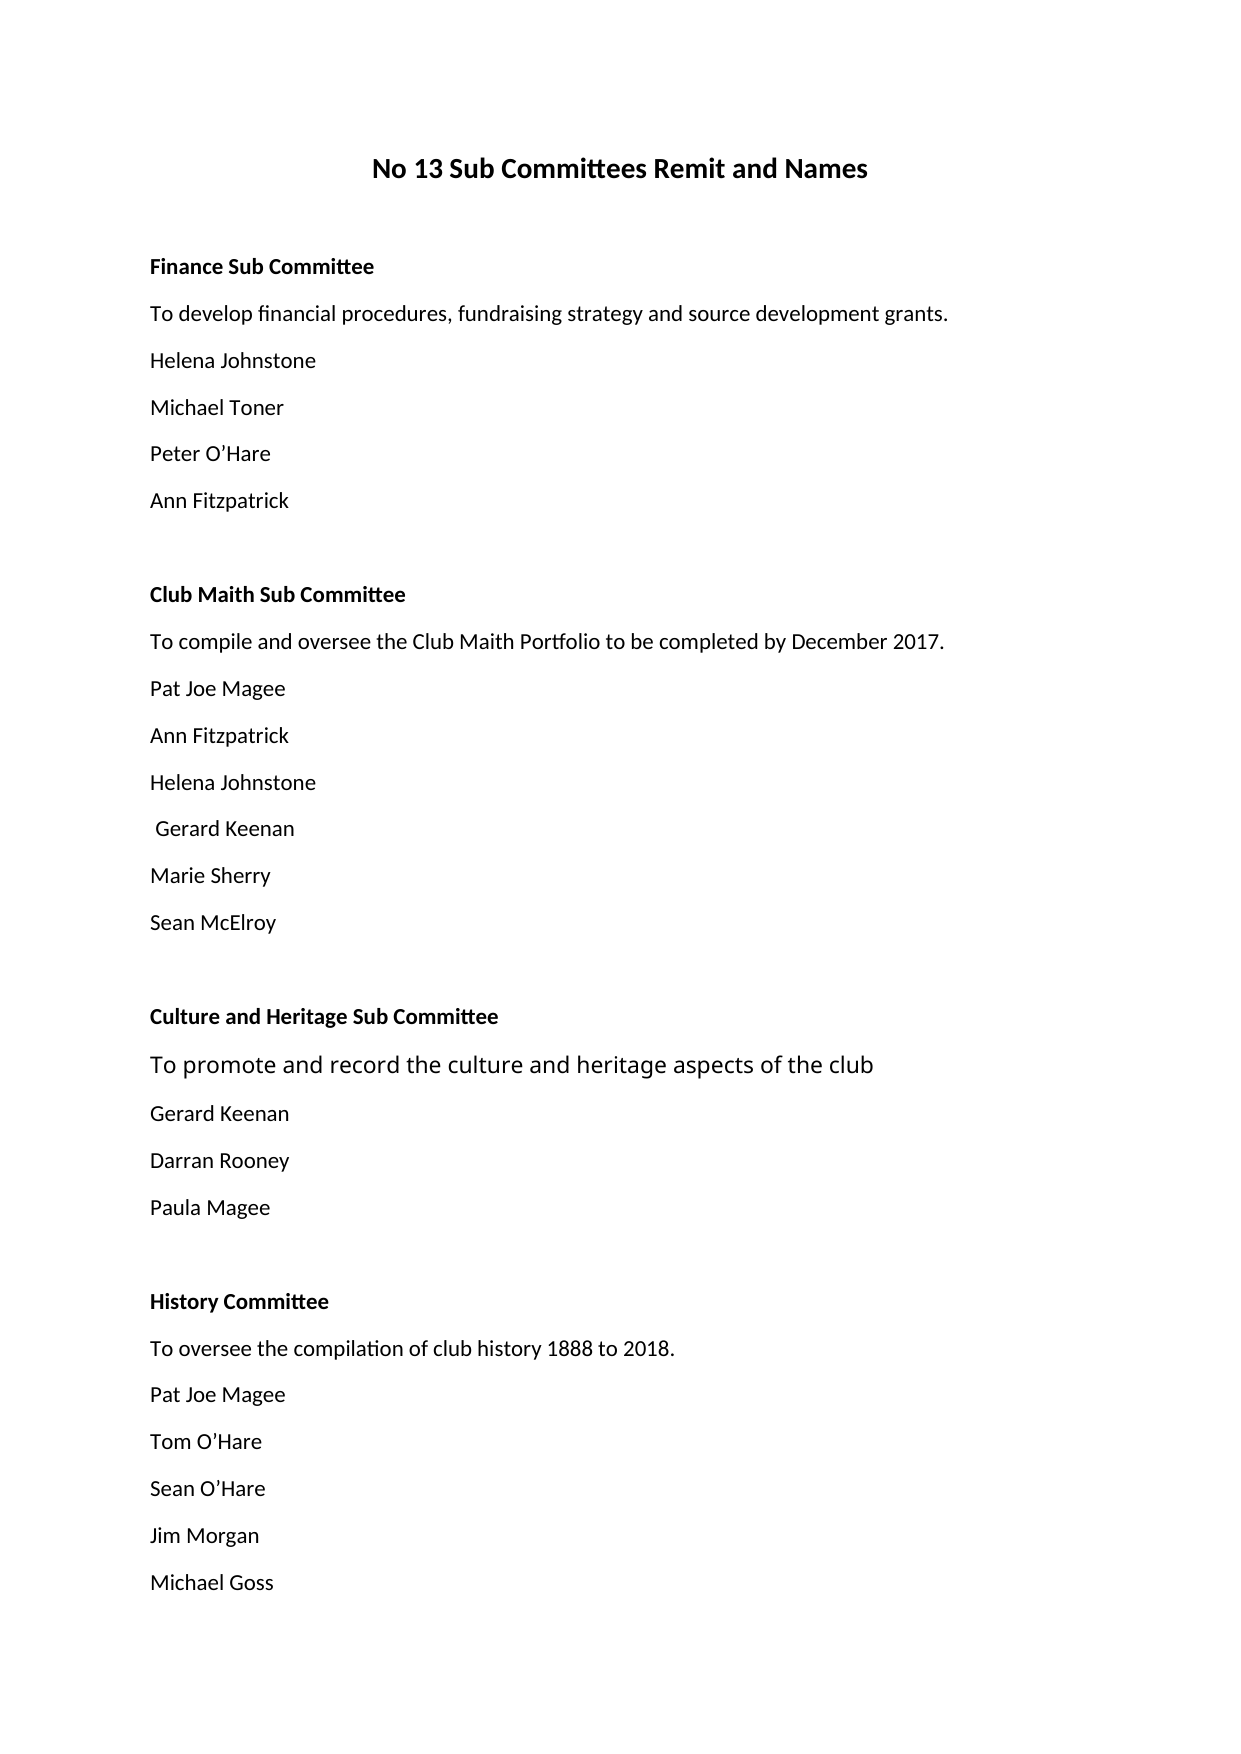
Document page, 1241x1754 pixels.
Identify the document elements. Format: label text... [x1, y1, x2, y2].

text Pat Joe Magee [150, 1381, 1090, 1408]
text Culture and Heritage Sub Committee [150, 1002, 1090, 1030]
text Peter O’Hare [150, 439, 1090, 467]
text Jim Morgan [150, 1521, 1090, 1549]
text History Committee [150, 1287, 1090, 1315]
text Ann Fitzpatrick [150, 721, 1090, 749]
text To oversee the compilation of club history 1888 to 2018. [150, 1334, 1090, 1362]
text Finance Sub Committee [150, 252, 1090, 280]
text Sean O’Hare [150, 1474, 1090, 1502]
text Darran Rooney [150, 1146, 1090, 1174]
text To promote and record the culture and heritage aspects of the club [150, 1049, 1090, 1080]
text Helena Johnstone [150, 346, 1090, 374]
text Helena Johnstone [150, 768, 1090, 796]
text To develop financial procedures, fundraising strategy and source development grants. [150, 299, 1090, 327]
text No 13 Sub Committees Remit and Names [150, 150, 1090, 186]
text Sean McElroy [150, 908, 1090, 936]
text Club Maith Sub Committee [150, 580, 1090, 608]
text Gerard Keenan [150, 814, 1090, 842]
text Marie Sherry [150, 861, 1090, 889]
text Ann Fitzpatrick [150, 486, 1090, 514]
text Michael Goss [150, 1568, 1090, 1596]
text Paula Magee [150, 1193, 1090, 1221]
text Michael Toner [150, 393, 1090, 421]
text To compile and oversee the Club Maith Portfolio to be completed by December 2017. [150, 627, 1090, 655]
text Gerard Keenan [150, 1099, 1090, 1127]
text Pat Joe Magee [150, 674, 1090, 702]
text Tom O’Hare [150, 1427, 1090, 1455]
